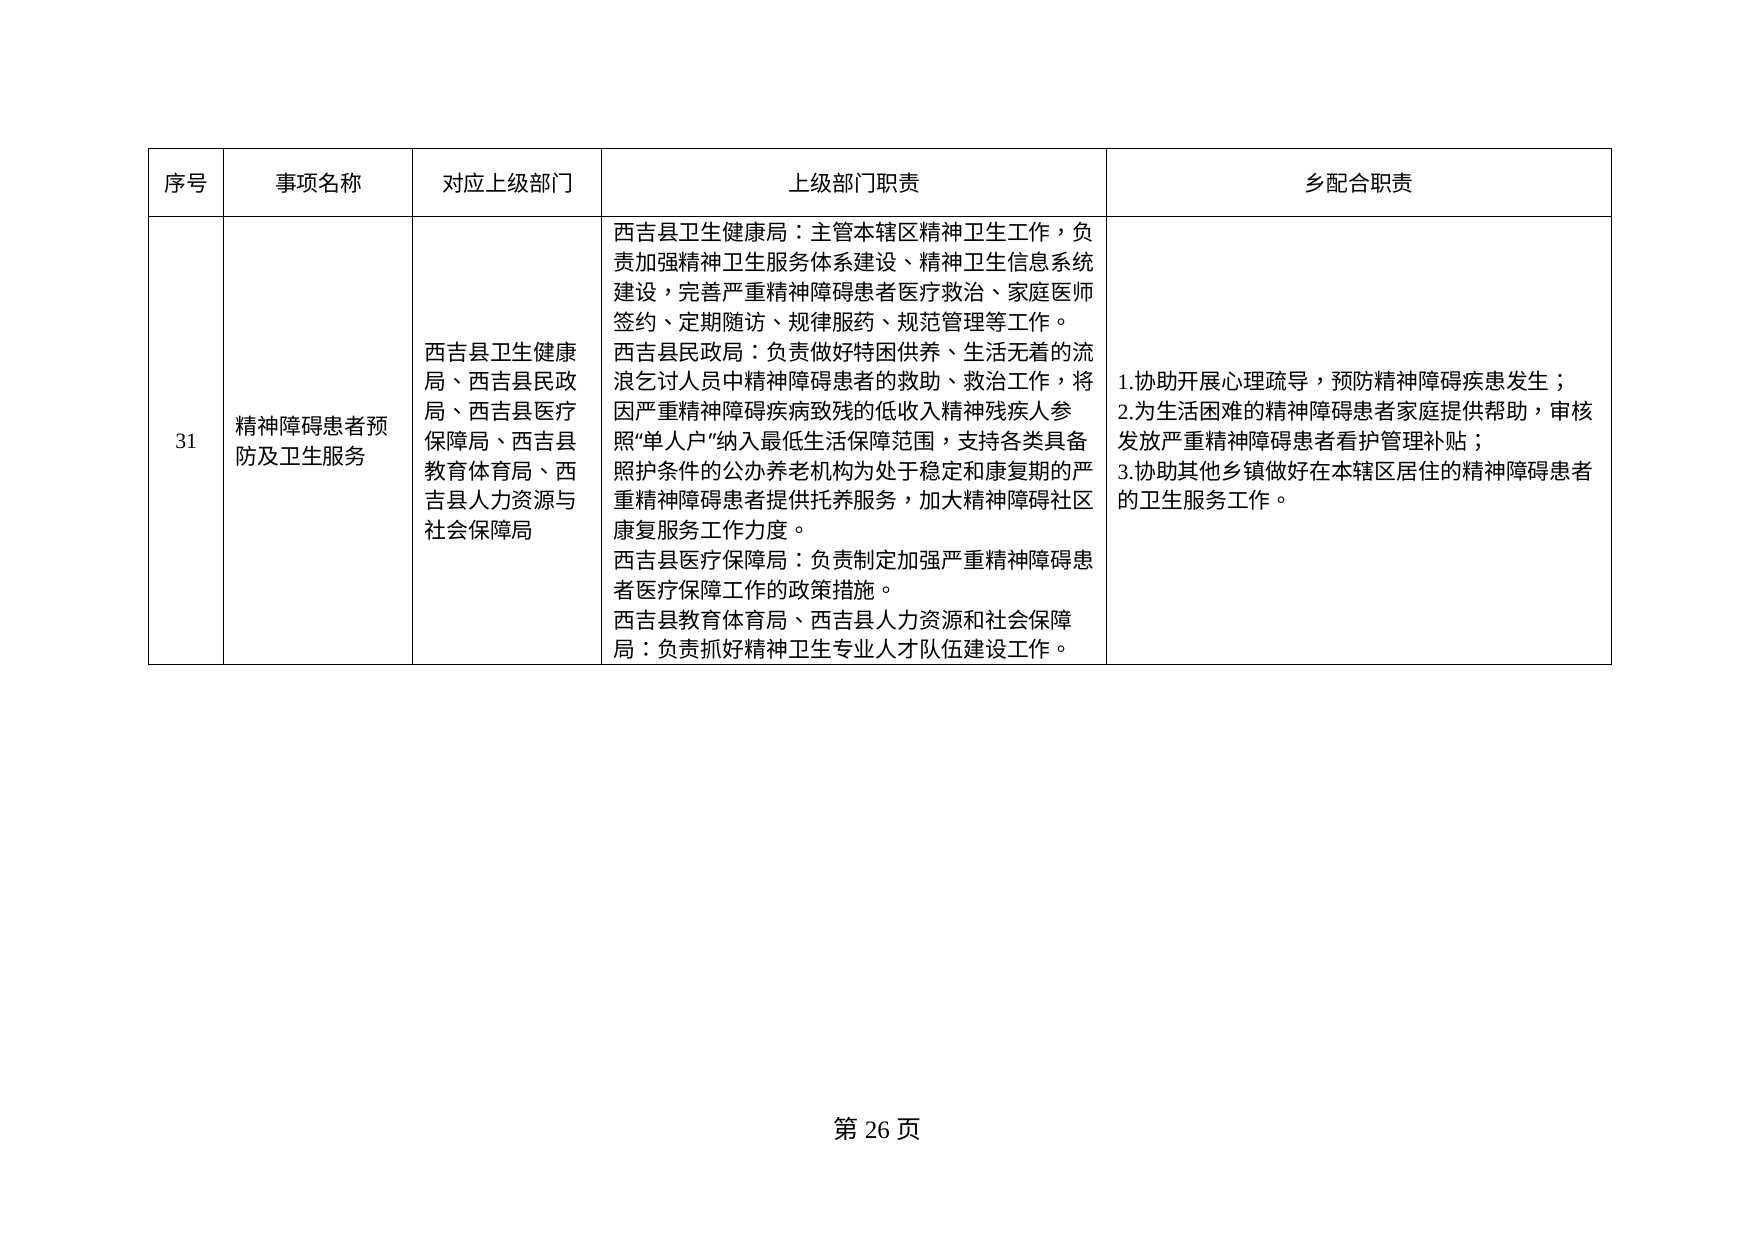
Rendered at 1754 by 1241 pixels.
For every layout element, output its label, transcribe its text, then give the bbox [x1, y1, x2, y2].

table_header 事项名称 [224, 149, 412, 216]
table_cell 1.协助开展心理疏导，预防精神障碍疾患发生； 2.为生活困难的精神障碍患者家庭提供帮助，审核发放严重精神障碍患者看护管理补贴； 3.协助其他乡镇做好在本辖区居住的精神障碍患者的卫生服务工作。 [1107, 217, 1611, 664]
table_header 序号 [149, 149, 223, 216]
table_cell 31 [149, 217, 223, 664]
table_header 乡配合职责 [1107, 149, 1611, 216]
table_cell 精神障碍患者预防及卫生服务 [224, 217, 412, 664]
table_header 对应上级部门 [413, 149, 601, 216]
table_cell 西吉县卫生健康局、西吉县民政局、西吉县医疗保障局、西吉县教育体育局、西吉县人力资源与社会保障局 [413, 217, 601, 664]
table_cell 西吉县卫生健康局：主管本辖区精神卫生工作，负责加强精神卫生服务体系建设、精神卫生信息系统建设，完善严重精神障碍患者医疗救治、家庭医师签约、定期随访、规律服药、规范管理等工作。 西吉县民政局：负责做好特困供养、生活无着的流浪乞讨人员中精神障碍患者的救助、救治工作，将因严重精神障碍疾病致残的低收入精神残疾人参照“单人户”纳入最低生活保障范围，支持各类具备照护条件的公办养老机构为处于稳定和康复期的严重精神障碍患者提供托养服务，加大精神障碍社区康复服务工作力度。 西吉县医疗保障局：负责制定加强严重精神障碍患者医疗保障工作的政策措施。 西吉县教育体育局、西吉县人力资源和社会保障局：负责抓好精神卫生专业人才队伍建设工作。 [602, 217, 1106, 664]
table_header 上级部门职责 [602, 149, 1106, 216]
